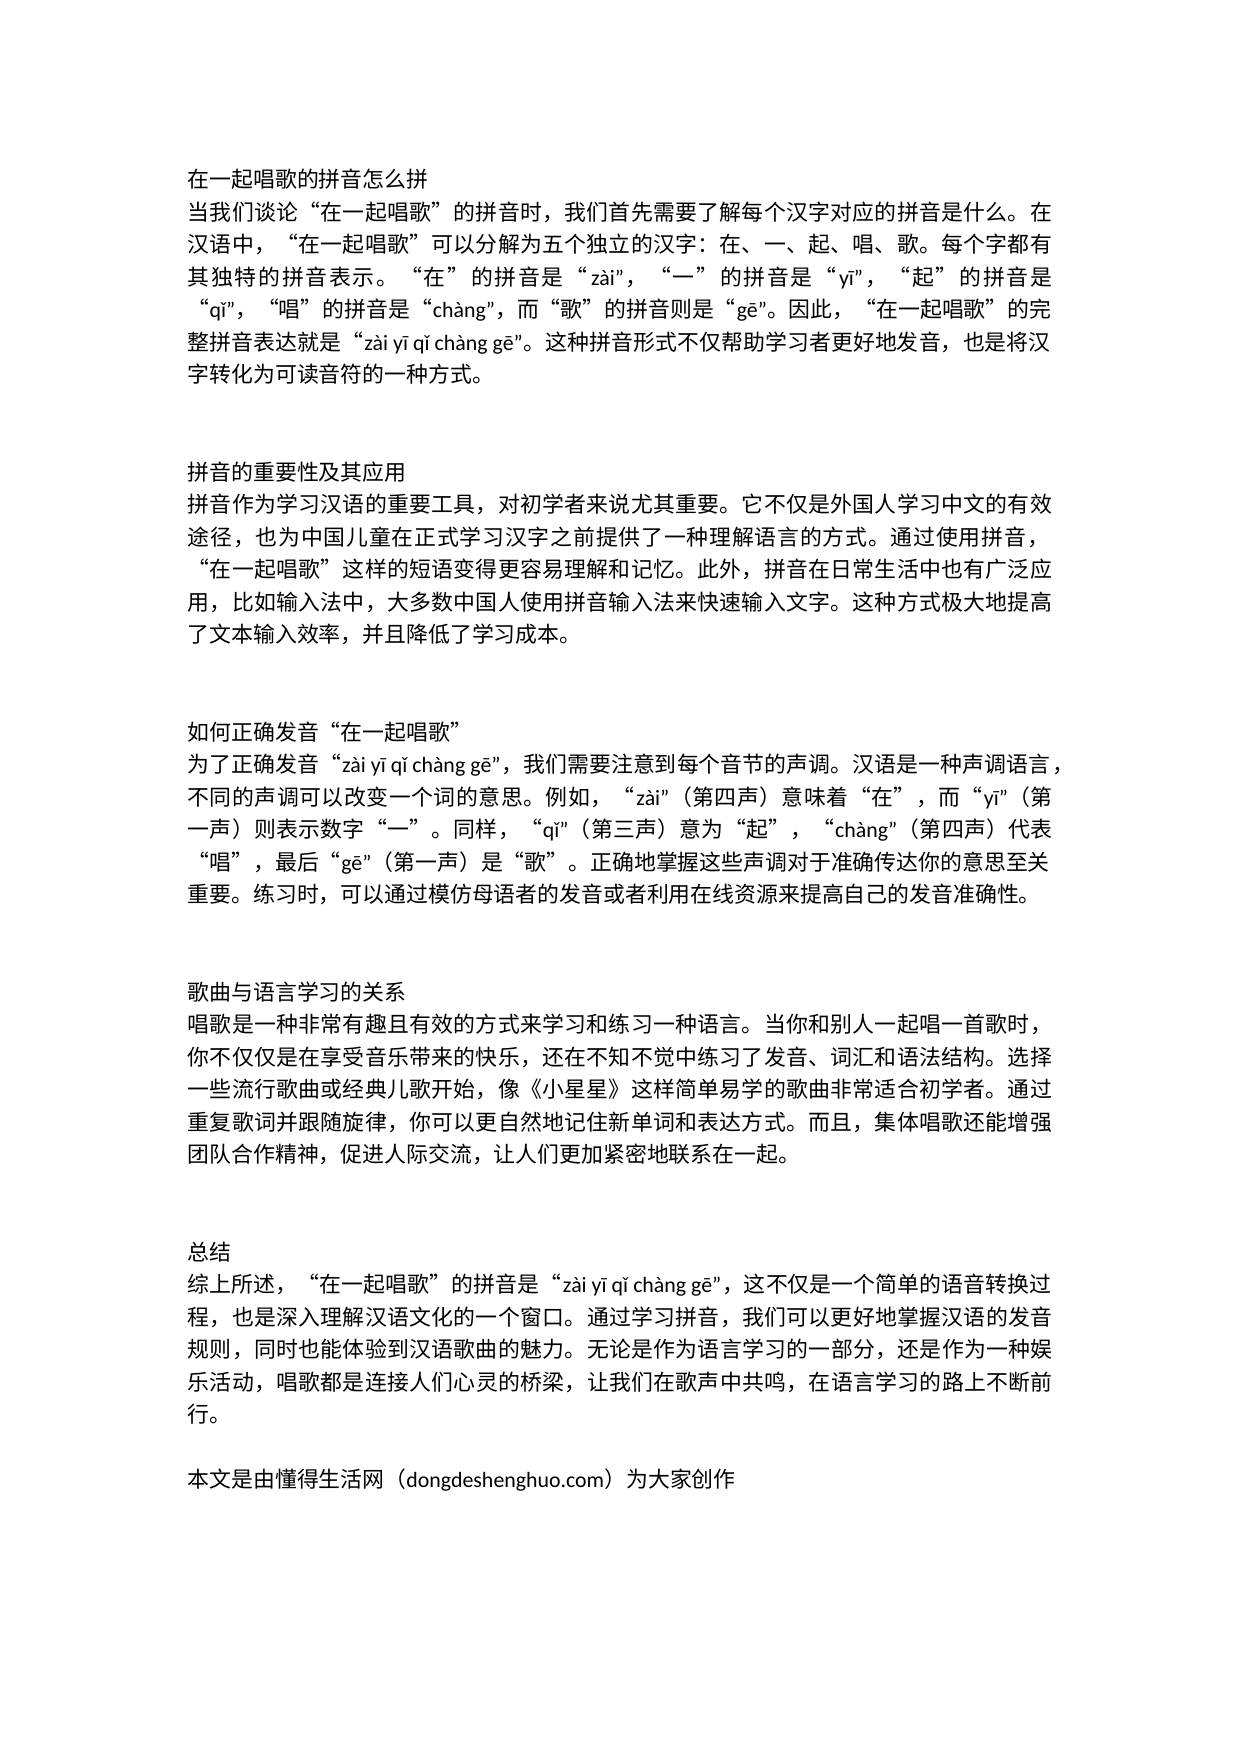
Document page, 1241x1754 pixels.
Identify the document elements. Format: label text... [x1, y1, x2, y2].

text 为了正确发音“zài yī qǐ chàng gē”，我们需要注意到每个音节的声调。汉语是一种声调语言，不同的声调可以改变一个词的意思。例如，“zài”（第四声）意味着“在”，而“yī”（第一声）则表示数字“一”。同样，“qǐ”（第三声）意为“起”，“chàng”（第四声）代表“唱”，最后“gē”（第一声）是“歌”。正确地掌握这些声调对于准确传达你的意思至关重要。练习时，可以通过模仿母语者的发音或者利用在线资源来提高自己的发音准确性。 [187, 747, 1053, 909]
text 唱歌是一种非常有趣且有效的方式来学习和练习一种语言。当你和别人一起唱一首歌时，你不仅仅是在享受音乐带来的快乐，还在不知不觉中练习了发音、词汇和语法结构。选择一些流行歌曲或经典儿歌开始，像《小星星》这样简单易学的歌曲非常适合初学者。通过重复歌词并跟随旋律，你可以更自然地记住新单词和表达方式。而且，集体唱歌还能增强团队合作精神，促进人际交流，让人们更加紧密地联系在一起。 [187, 1007, 1053, 1169]
text 拼音的重要性及其应用 [187, 454, 1053, 487]
text 如何正确发音“在一起唱歌” [187, 714, 1053, 747]
text 在一起唱歌的拼音怎么拼 [187, 162, 1053, 194]
text 拼音作为学习汉语的重要工具，对初学者来说尤其重要。它不仅是外国人学习中文的有效途径，也为中国儿童在正式学习汉字之前提供了一种理解语言的方式。通过使用拼音，“在一起唱歌”这样的短语变得更容易理解和记忆。此外，拼音在日常生活中也有广泛应用，比如输入法中，大多数中国人使用拼音输入法来快速输入文字。这种方式极大地提高了文本输入效率，并且降低了学习成本。 [187, 487, 1053, 649]
text 总结 [187, 1234, 1053, 1267]
text 当我们谈论“在一起唱歌”的拼音时，我们首先需要了解每个汉字对应的拼音是什么。在汉语中，“在一起唱歌”可以分解为五个独立的汉字：在、一、起、唱、歌。每个字都有其独特的拼音表示。“在”的拼音是“zài”，“一”的拼音是“yī”，“起”的拼音是“qǐ”，“唱”的拼音是“chàng”，而“歌”的拼音则是“gē”。因此，“在一起唱歌”的完整拼音表达就是“zài yī qǐ chàng gē”。这种拼音形式不仅帮助学习者更好地发音，也是将汉字转化为可读音符的一种方式。 [187, 194, 1053, 389]
text 综上所述，“在一起唱歌”的拼音是“zài yī qǐ chàng gē”，这不仅是一个简单的语音转换过程，也是深入理解汉语文化的一个窗口。通过学习拼音，我们可以更好地掌握汉语的发音规则，同时也能体验到汉语歌曲的魅力。无论是作为语言学习的一部分，还是作为一种娱乐活动，唱歌都是连接人们心灵的桥梁，让我们在歌声中共鸣，在语言学习的路上不断前行。 [187, 1267, 1053, 1429]
text 本文是由懂得生活网（dongdeshenghuo.com）为大家创作 [187, 1462, 1053, 1494]
text 歌曲与语言学习的关系 [187, 974, 1053, 1007]
